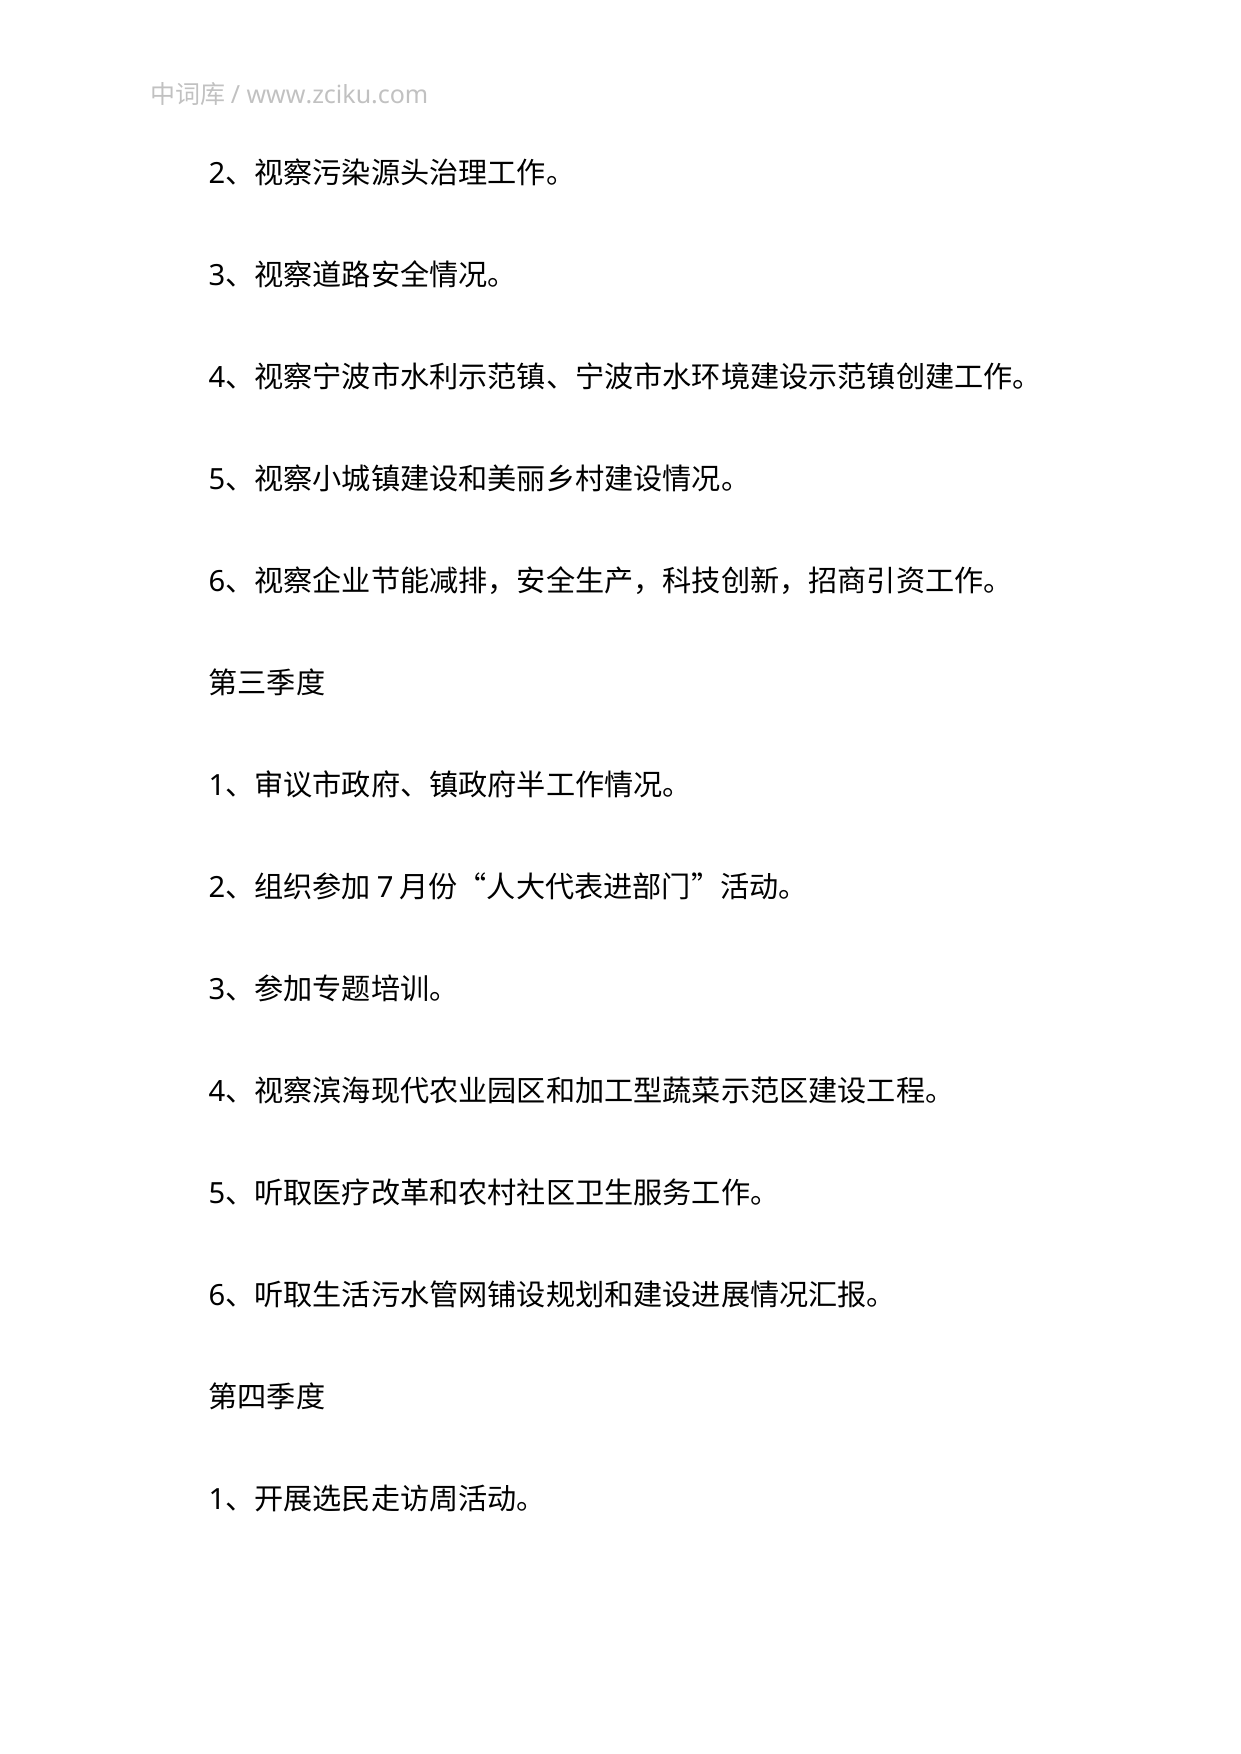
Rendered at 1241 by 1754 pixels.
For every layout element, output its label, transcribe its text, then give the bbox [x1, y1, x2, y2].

text 1、审议市政府、镇政府半工作情况。 [150, 762, 1090, 804]
text 2、组织参加7月份“人大代表进部门”活动。 [150, 864, 1090, 906]
text 4、视察滨海现代农业园区和加工型蔬菜示范区建设工程。 [150, 1068, 1090, 1110]
text 6、听取生活污水管网铺设规划和建设进展情况汇报。 [150, 1272, 1090, 1314]
text 2、视察污染源头治理工作。 [150, 150, 1090, 192]
text 5、听取医疗改革和农村社区卫生服务工作。 [150, 1169, 1090, 1212]
text 第四季度 [150, 1373, 1090, 1416]
text 4、视察宁波市水利示范镇、宁波市水环境建设示范镇创建工作。 [150, 354, 1090, 396]
text 3、参加专题培训。 [150, 966, 1090, 1008]
text 3、视察道路安全情况。 [150, 252, 1090, 294]
text 1、开展选民走访周活动。 [150, 1475, 1090, 1518]
text 5、视察小城镇建设和美丽乡村建设情况。 [150, 456, 1090, 498]
text 6、视察企业节能减排，安全生产，科技创新，招商引资工作。 [150, 558, 1090, 600]
text 第三季度 [150, 660, 1090, 702]
